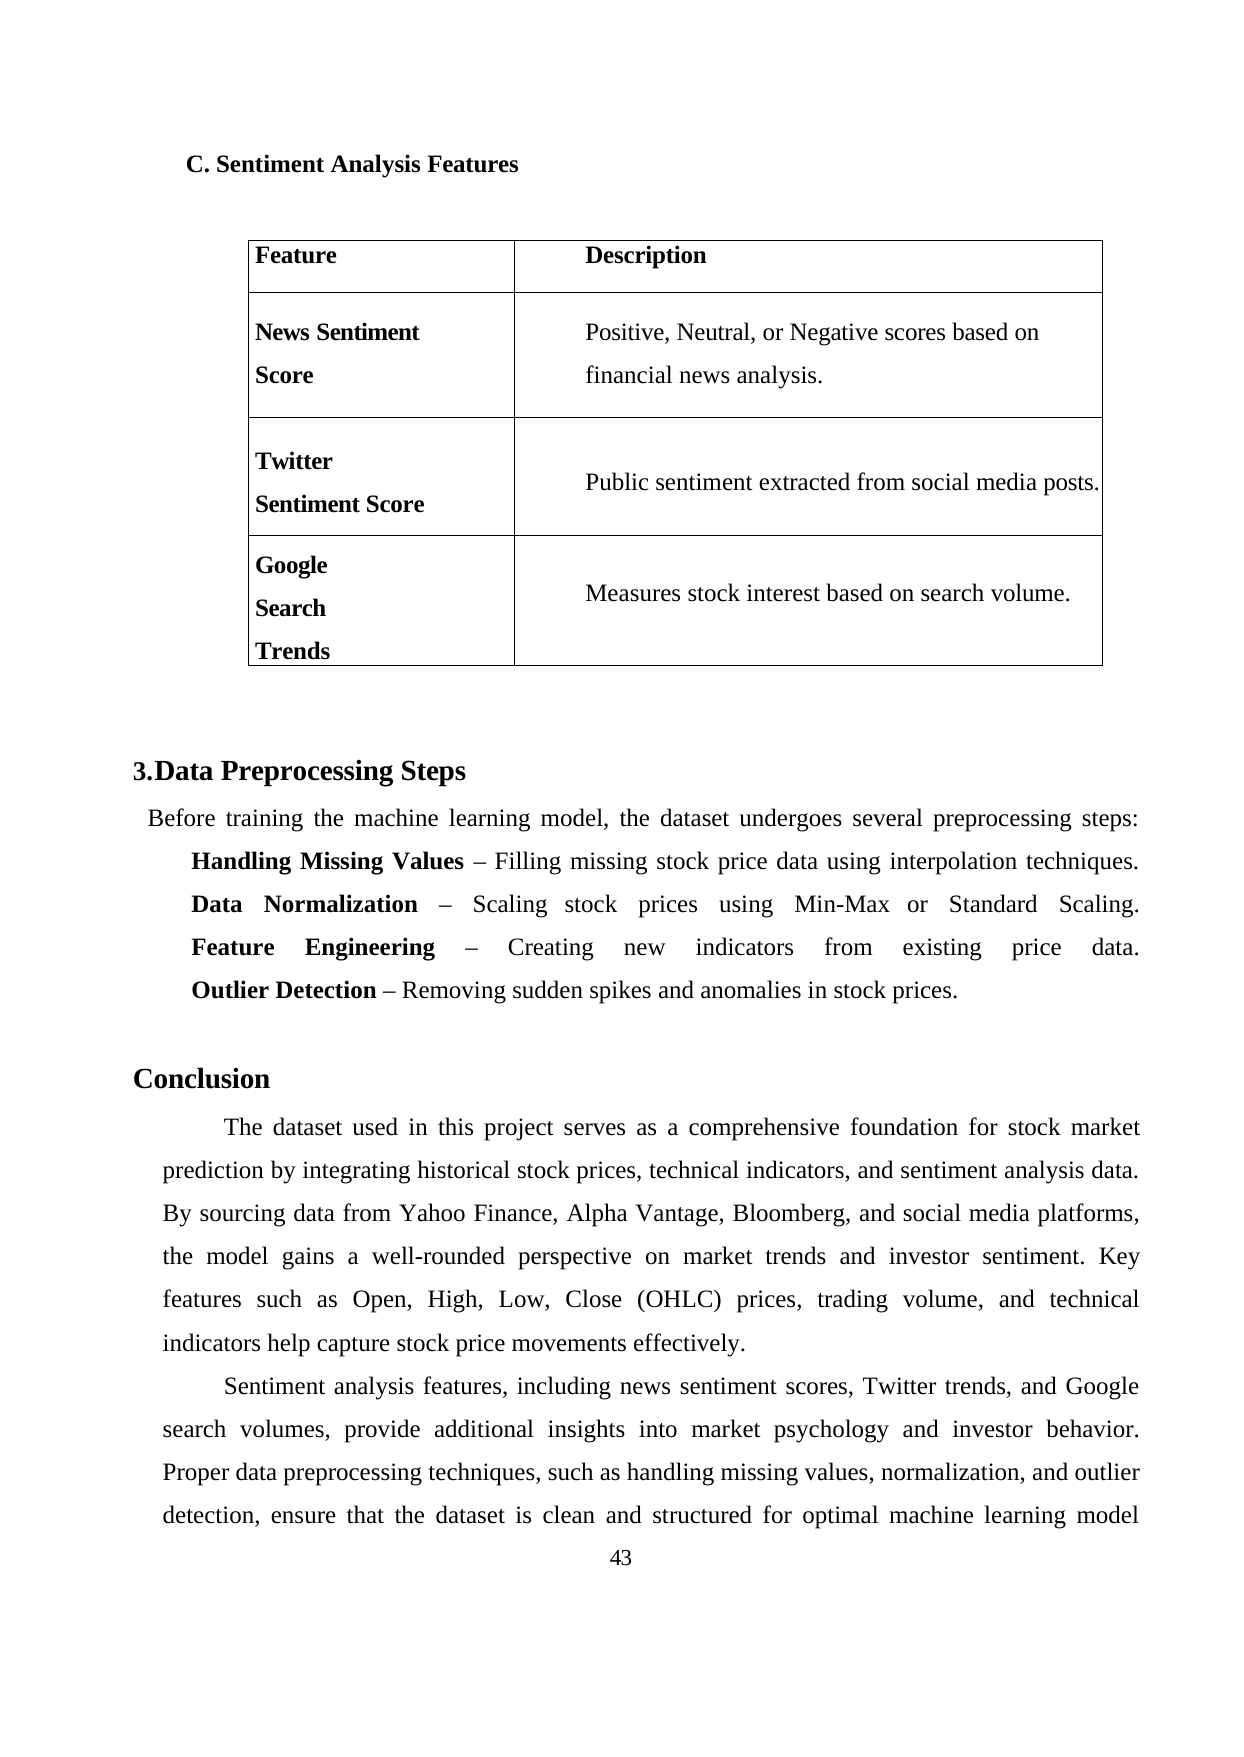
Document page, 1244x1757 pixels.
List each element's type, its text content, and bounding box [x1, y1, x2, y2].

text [162, 1371, 1140, 1529]
table_cell Measures stock interest based on search volume. [515, 536, 1102, 664]
table_cell Positive, Neutral, or Negative scores based on financial news analysis. [515, 293, 1102, 417]
subtitle Data Preprocessing Steps [133, 753, 1185, 786]
subtitle Conclusion [133, 1062, 1185, 1095]
list Sentiment Analysis Features [186, 149, 1185, 177]
table_header Feature [249, 241, 514, 292]
table_header Description [515, 241, 1102, 292]
table_cell News Sentiment Score [249, 293, 514, 417]
table_cell Twitter Sentiment Score [249, 418, 514, 534]
table_cell Public sentiment extracted from social media posts. [515, 418, 1102, 534]
table_cell Google Search Trends [249, 536, 514, 664]
text Before training the machine learning model, the dataset undergoes several preprocessing steps: Handling Missing Values – Filling missing stock price data using interpolation techniques. Data Normalization – Scaling stock prices using Min-Max or Standard Scaling. Feature Engineering – Creating new indicators from existing price data. Outlier Detection – Removing sudden spikes and anomalies in stock prices. [147, 803, 1140, 1004]
text The dataset used in this project serves as a comprehensive foundation for stock market prediction by integrating historical stock prices, technical indicators, and sentiment analysis data. By sourcing data from Yahoo Finance, Alpha Vantage, Bloomberg, and social media platforms, the model gains a well-rounded perspective on market trends and investor sentiment. Key features such as Open, High, Low, Close (OHLC) prices, trading volume, and technical indicators help capture stock price movements effectively. [162, 1112, 1141, 1356]
